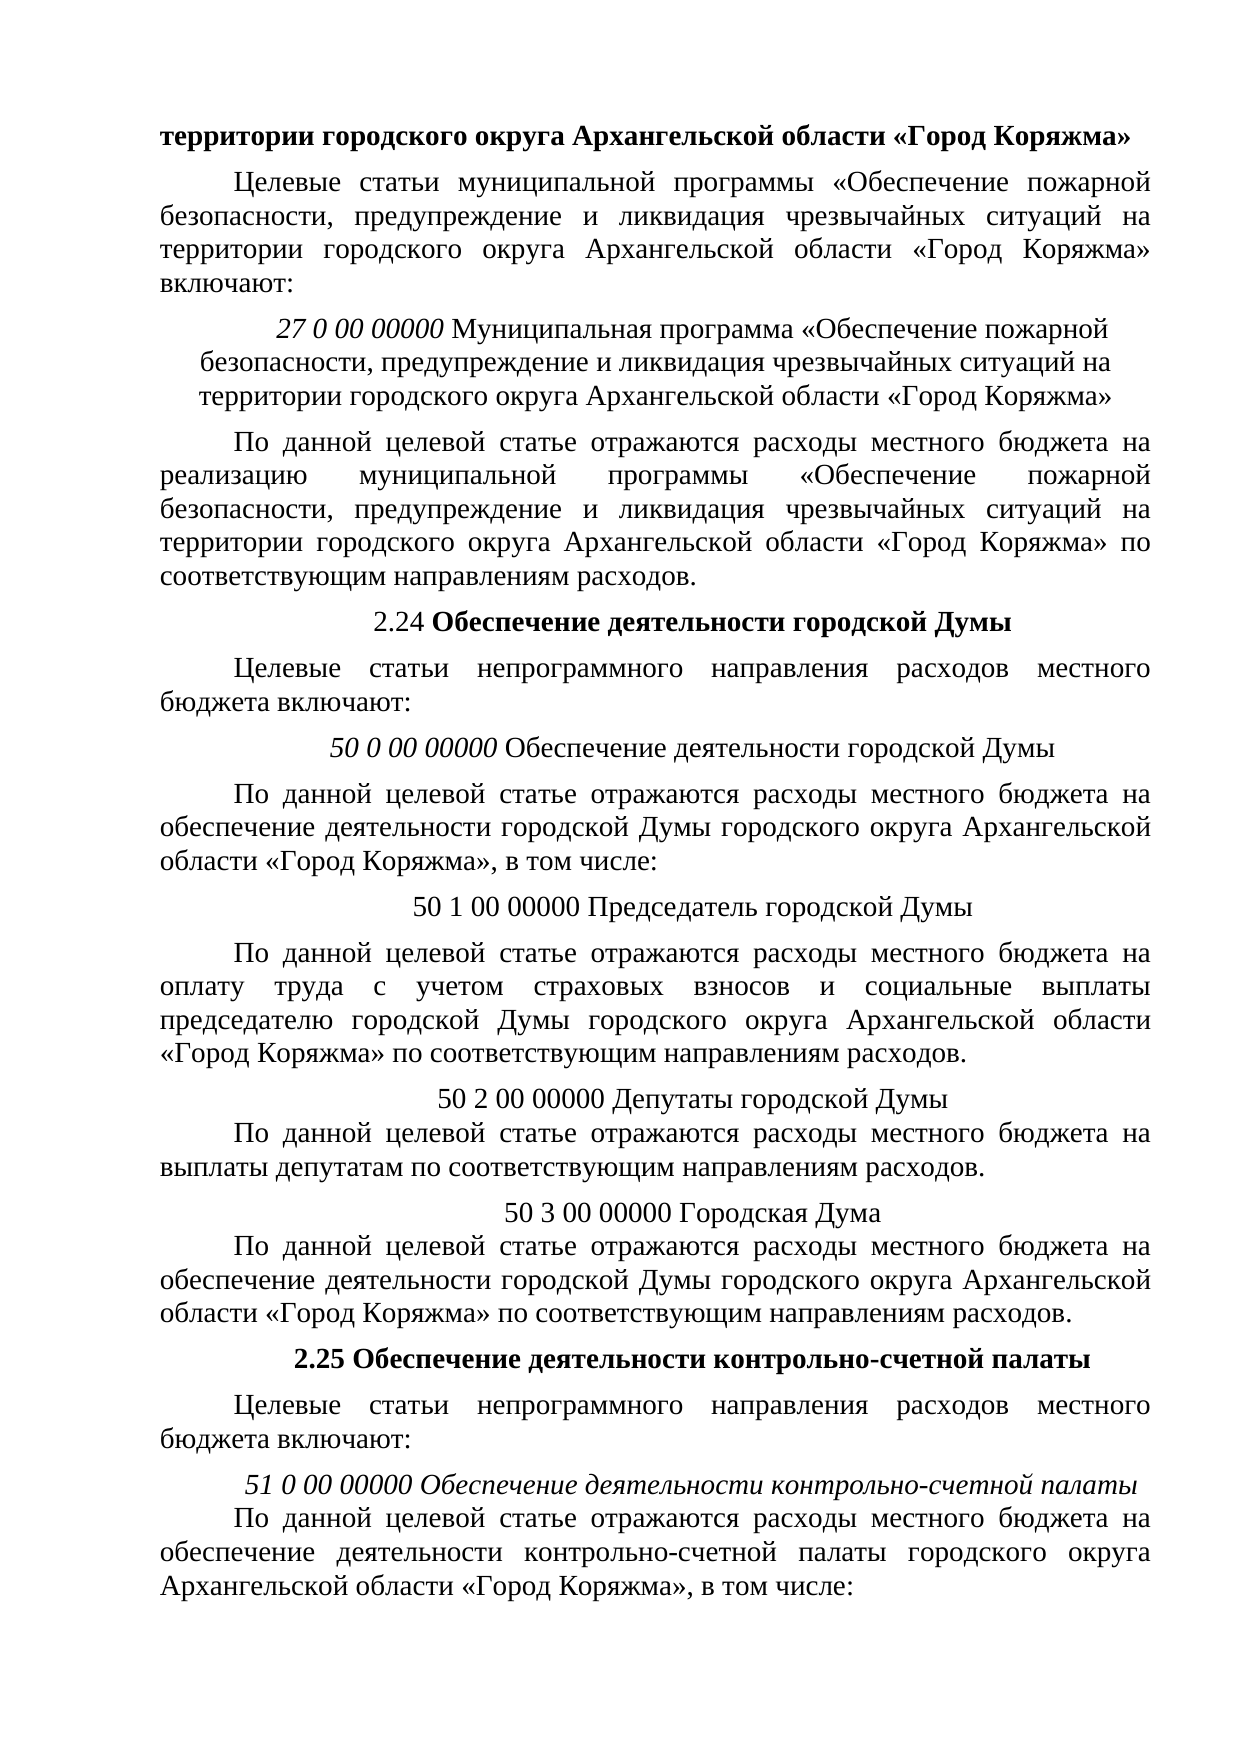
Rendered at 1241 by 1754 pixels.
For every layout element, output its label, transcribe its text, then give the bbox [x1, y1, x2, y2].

text По данной целевой статье отражаются расходы местного бюджета на выплаты депутатам по соответствующим направлениям расходов. [159, 1115, 1152, 1182]
text 51 0 00 00000 Обеспечение деятельности контрольно-счетной палаты [159, 1467, 1152, 1501]
text Целевые статьи муниципальной программы «Обеспечение пожарной безопасности, предупреждение и ликвидация чрезвычайных ситуаций на территории городского округа Архангельской области «Город Коряжма» включают: [159, 164, 1152, 298]
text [159, 118, 1152, 152]
text 50 0 00 00000 Обеспечение деятельности городской Думы [159, 730, 1152, 763]
text 50 1 00 00000 Председатель городской Думы [159, 889, 1152, 922]
text 50 3 00 00000 Городская Дума [159, 1195, 1152, 1228]
text По данной целевой статье отражаются расходы местного бюджета на обеспечение деятельности городской Думы городского округа Архангельской области «Город Коряжма», в том числе: [159, 776, 1152, 876]
text 2.25 Обеспечение деятельности контрольно-счетной палаты [159, 1341, 1152, 1375]
text По данной целевой статье отражаются расходы местного бюджета на реализацию муниципальной программы «Обеспечение пожарной безопасности, предупреждение и ликвидация чрезвычайных ситуаций на территории городского округа Архангельской области «Город Коряжма» по соответствующим направлениям расходов. [159, 424, 1152, 592]
text 50 2 00 00000 Депутаты городской Думы [159, 1082, 1152, 1115]
text По данной целевой статье отражаются расходы местного бюджета на обеспечение деятельности контрольно-счетной палаты городского округа Архангельской области «Город Коряжма», в том числе: [159, 1501, 1152, 1601]
text По данной целевой статье отражаются расходы местного бюджета на обеспечение деятельности городской Думы городского округа Архангельской области «Город Коряжма» по соответствующим направлениям расходов. [159, 1228, 1152, 1329]
text По данной целевой статье отражаются расходы местного бюджета на оплату труда с учетом страховых взносов и социальные выплаты председателю городской Думы городского округа Архангельской области «Город Коряжма» по соответствующим направлениям расходов. [159, 935, 1152, 1069]
text Целевые статьи непрограммного направления расходов местного бюджета включают: [159, 650, 1152, 717]
text 2.24 Обеспечение деятельности городской Думы [159, 604, 1152, 638]
text Целевые статьи непрограммного направления расходов местного бюджета включают: [159, 1387, 1152, 1454]
text 27 0 00 00000 Муниципальная программа «Обеспечение пожарной безопасности, предупреждение и ликвидация чрезвычайных ситуаций на территории городского округа Архангельской области «Город Коряжма» [159, 311, 1152, 411]
